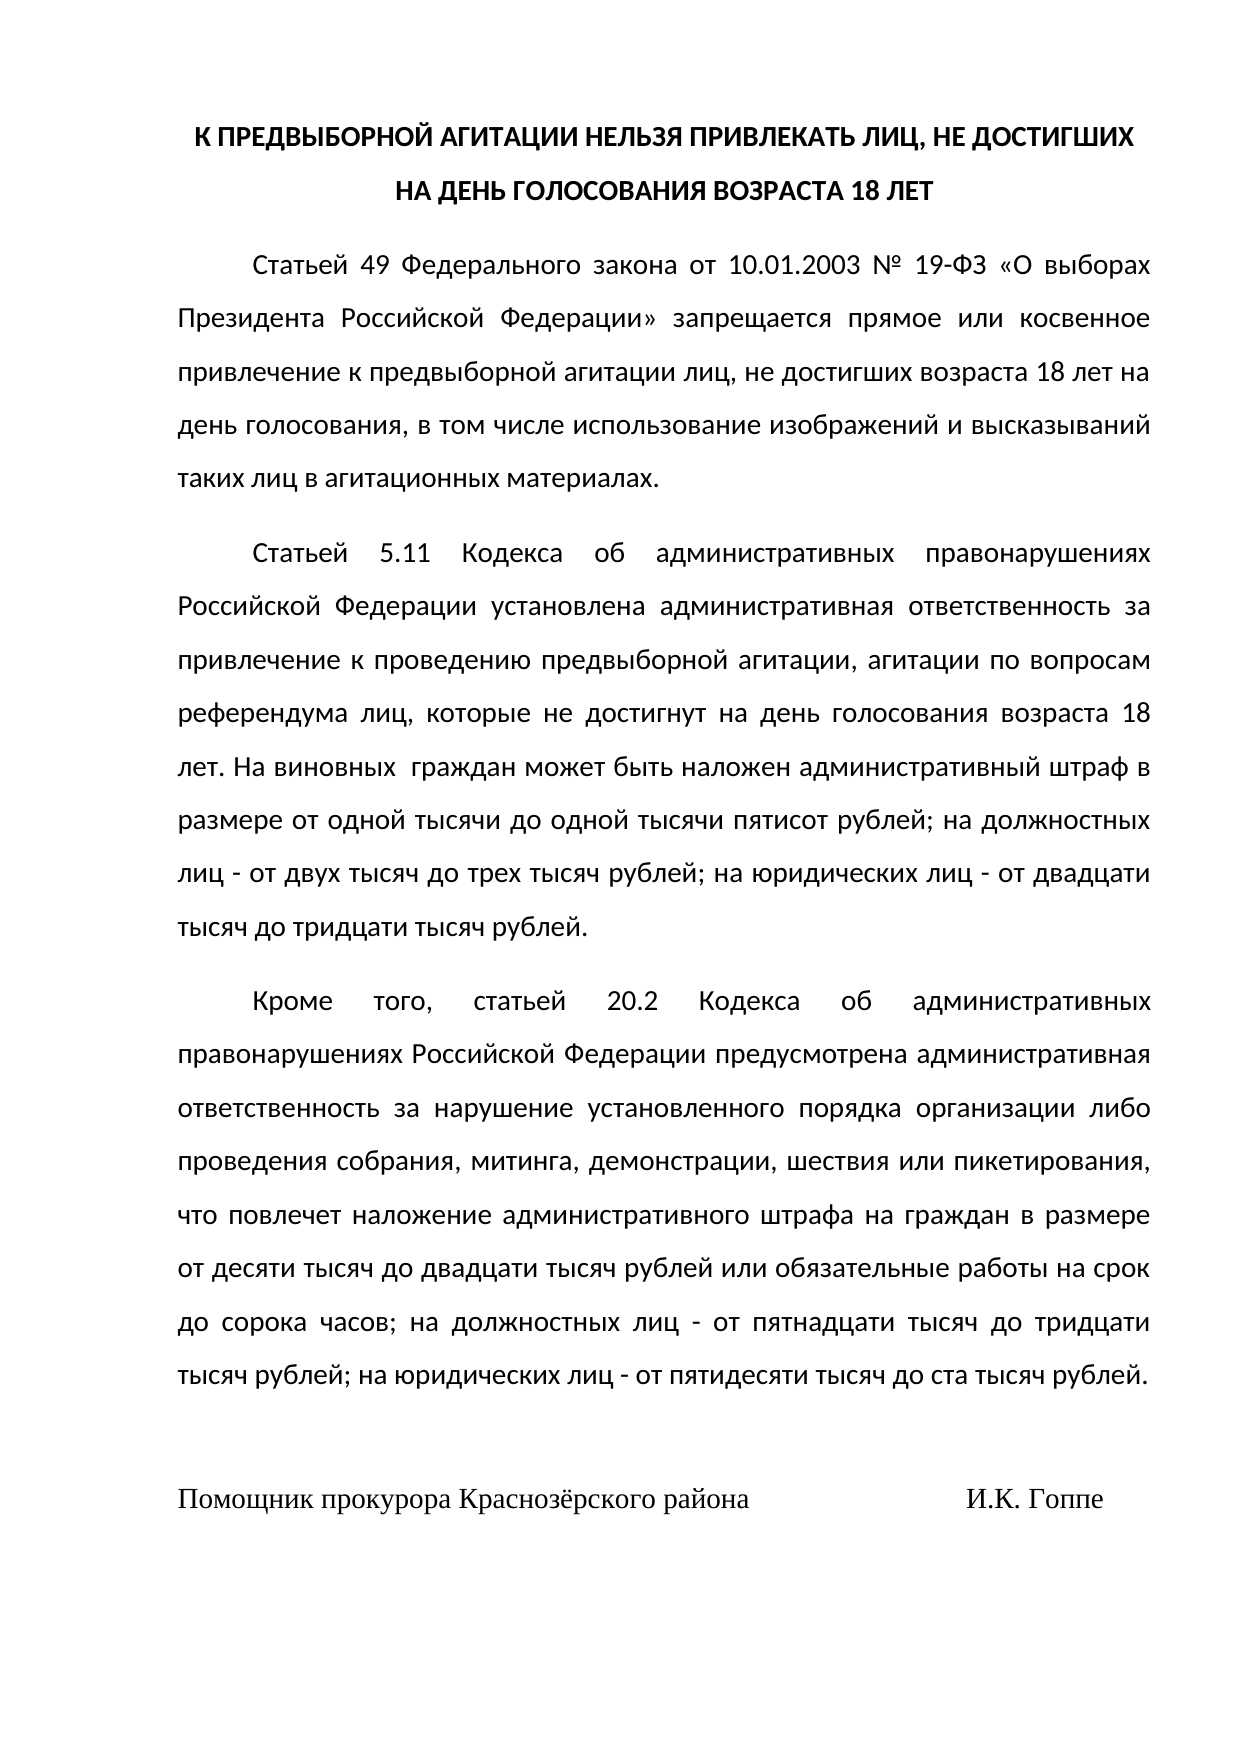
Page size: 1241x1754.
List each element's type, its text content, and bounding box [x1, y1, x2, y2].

text Помощник прокурора Краснозёрского района И.К. Гоппе [177, 1481, 1152, 1514]
text Кроме того, статьей 20.2 Кодекса об административных правонарушениях Российской Федерации предусмотрена административная ответственность за нарушение установленного порядка организации либо проведения собрания, митинга, демонстрации, шествия или пикетирования, что повлечет наложение административного штрафа на граждан в размере от десяти тысяч до двадцати тысяч рублей или обязательные работы на срок до сорока часов; на должностных лиц - от пятнадцати тысяч до тридцати тысяч рублей; на юридических лиц - от пятидесяти тысяч до ста тысяч рублей. [177, 982, 1152, 1392]
text Статьей 5.11 Кодекса об административных правонарушениях Российской Федерации установлена административная ответственность за привлечение к проведению предвыборной агитации, агитации по вопросам референдума лиц, которые не достигнут на день голосования возраста 18 лет. На виновных граждан может быть наложен административный штраф в размере от одной тысячи до одной тысячи пятисот рублей; на должностных лиц - от двух тысяч до трех тысяч рублей; на юридических лиц - от двадцати тысяч до тридцати тысяч рублей. [177, 534, 1152, 943]
text Статьей 49 Федерального закона от 10.01.2003 № 19-ФЗ «О выборах Президента Российской Федерации» запрещается прямое или косвенное привлечение к предвыборной агитации лиц, не достигших возраста 18 лет на день голосования, в том числе использование изображений и высказываний таких лиц в агитационных материалах. [177, 246, 1152, 495]
text К ПРЕДВЫБОРНОЙ АГИТАЦИИ НЕЛЬЗЯ ПРИВЛЕКАТЬ ЛИЦ, НЕ ДОСТИГШИХ НА ДЕНЬ ГОЛОСОВАНИЯ ВОЗРАСТА 18 ЛЕТ [177, 118, 1152, 207]
